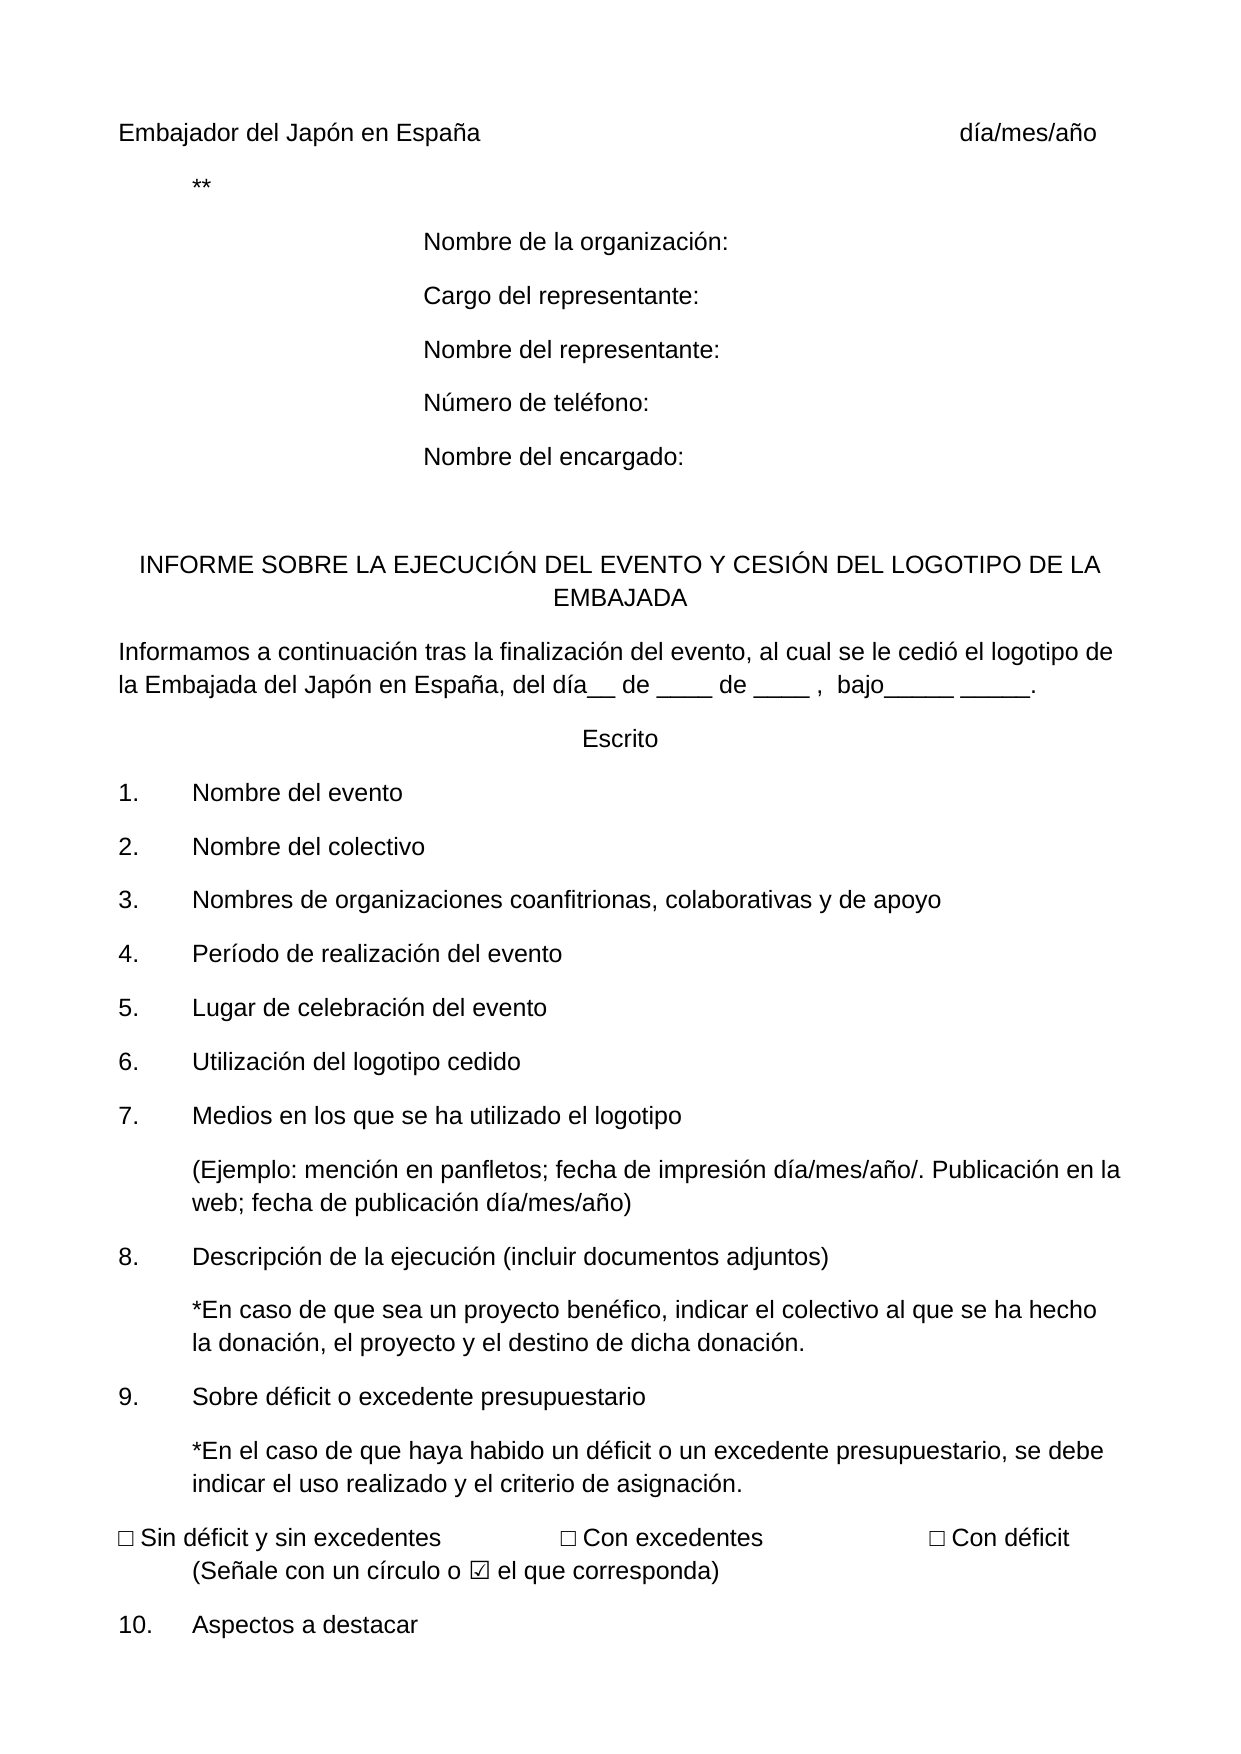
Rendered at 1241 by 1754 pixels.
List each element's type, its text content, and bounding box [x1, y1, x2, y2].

text *En el caso de que haya habido un déficit o un excedente presupuestario, se debe indicar el uso realizado y el criterio de asignación. [192, 1436, 1122, 1498]
text Número de teléfono: [118, 388, 1122, 417]
text Nombre del encargado: [118, 442, 1122, 471]
text 6. Utilización del logotipo cedido [118, 1047, 1122, 1076]
text 2. Nombre del colectivo [118, 831, 1122, 860]
text Nombre del representante: [118, 334, 1122, 363]
text 1. Nombre del evento [118, 778, 1122, 806]
text Escrito [118, 724, 1122, 752]
text Informamos a continuación tras la finalización del evento, al cual se le cedió el logotipo de la Embajada del Japón en España, del día__ de ____ de ____ , bajo_____ _____. [118, 637, 1122, 699]
text Embajador del Japón en España día/mes/año [118, 118, 1122, 147]
text Cargo del representante: [118, 281, 1122, 309]
text 7. Medios en los que se ha utilizado el logotipo [118, 1101, 1122, 1129]
text 8. Descripción de la ejecución (incluir documentos adjuntos) [118, 1241, 1122, 1270]
text 9. Sobre déficit o excedente presupuestario [118, 1382, 1122, 1411]
text 4. Período de realización del evento [118, 939, 1122, 968]
text 10. Aspectos a destacar [118, 1610, 1122, 1638]
text 3. Nombres de organizaciones coanfitrionas, colaborativas y de apoyo [118, 885, 1122, 914]
text (Ejemplo: mención en panfletos; fecha de impresión día/mes/año/. Publicación en la web; fecha de publicación día/mes/año) [192, 1154, 1122, 1216]
text Nombre de la organización: [118, 227, 1122, 256]
text □ Sin déficit y sin excedentes □ Con excedentes □ Con déficit (Señale con un círculo o ☑ el que corresponda) [118, 1523, 1122, 1585]
text 5. Lugar de celebración del evento [118, 993, 1122, 1022]
text *En caso de que sea un proyecto benéfico, indicar el colectivo al que se ha hecho la donación, el proyecto y el destino de dicha donación. [192, 1295, 1122, 1357]
text INFORME SOBRE LA EJECUCIÓN DEL EVENTO Y CESIÓN DEL LOGOTIPO DE LA EMBAJADA [118, 550, 1122, 612]
text ** [118, 173, 1122, 202]
